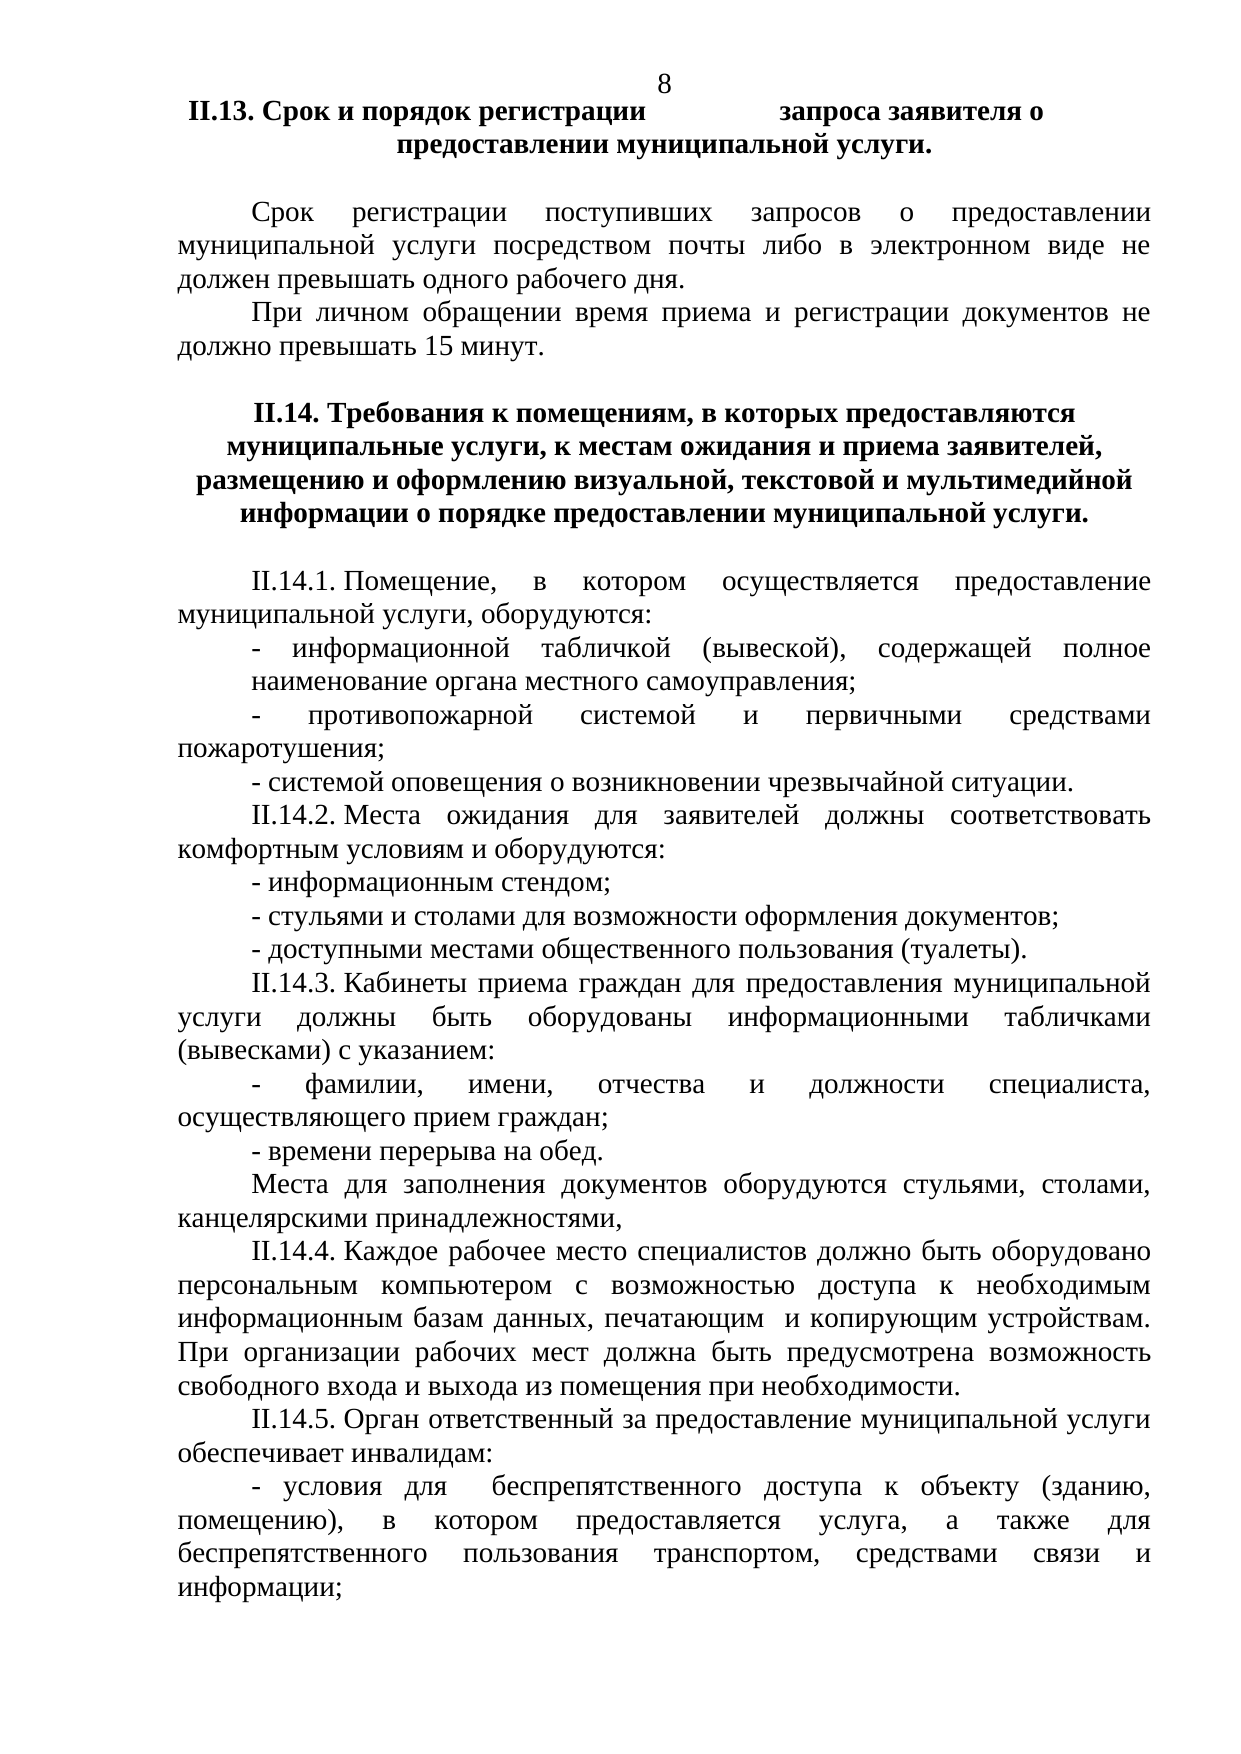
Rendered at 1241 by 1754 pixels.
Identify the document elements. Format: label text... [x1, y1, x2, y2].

text При личном обращении время приема и регистрации документов не должно превышать 15 минут. [177, 294, 1152, 361]
list Требования к помещениям, в которых предоставляются муниципальные услуги, к местам ожидания и приема заявителей, размещению и оформлению визуальной, текстовой и мультимедийной информации о порядке предоставлении муниципальной услуги. [177, 395, 1152, 529]
list Срок и порядок регистрации запроса заявителя о предоставлении муниципальной услуги. [177, 93, 1152, 160]
text - фамилии, имени, отчества и должности специалиста, осуществляющего прием граждан; [177, 1066, 1152, 1133]
text Места для заполнения документов оборудуются стульями, столами, канцелярскими принадлежностями, [177, 1166, 1152, 1233]
text - стульями и столами для возможности оформления документов; [251, 898, 1152, 932]
text Срок регистрации поступивших запросов о предоставлении муниципальной услуги посредством почты либо в электронном виде не должен превышать одного рабочего дня. [177, 194, 1152, 294]
text - информационным стендом; [251, 864, 1152, 898]
list Кабинеты приема граждан для предоставления муниципальной услуги должны быть оборудованы информационными табличками (вывесками) с указанием: [177, 965, 1152, 1066]
text - системой оповещения о возникновении чрезвычайной ситуации. [177, 764, 1152, 797]
text - информационной табличкой (вывеской), содержащей полное наименование органа местного самоуправления; [251, 630, 1152, 697]
list Орган ответственный за предоставление муниципальной услуги обеспечивает инвалидам: [177, 1401, 1152, 1468]
text - времени перерыва на обед. [177, 1133, 1152, 1166]
text - противопожарной системой и первичными средствами пожаротушения; [177, 697, 1152, 764]
list Каждое рабочее место специалистов должно быть оборудовано персональным компьютером с возможностью доступа к необходимым информационным базам данных, печатающим и копирующим устройствам. При организации рабочих мест должна быть предусмотрена возможность свободного входа и выхода из помещения при необходимости. [177, 1233, 1152, 1401]
text - доступными местами общественного пользования (туалеты). [251, 932, 1152, 965]
list Места ожидания для заявителей должны соответствовать комфортным условиям и оборудуются: [177, 797, 1152, 864]
text - условия для беспрепятственного доступа к объекту (зданию, помещению), в котором предоставляется услуга, а также для беспрепятственного пользования транспортом, средствами связи и информации; [177, 1468, 1152, 1602]
list Помещение, в котором осуществляется предоставление муниципальной услуги, оборудуются: [177, 563, 1152, 630]
